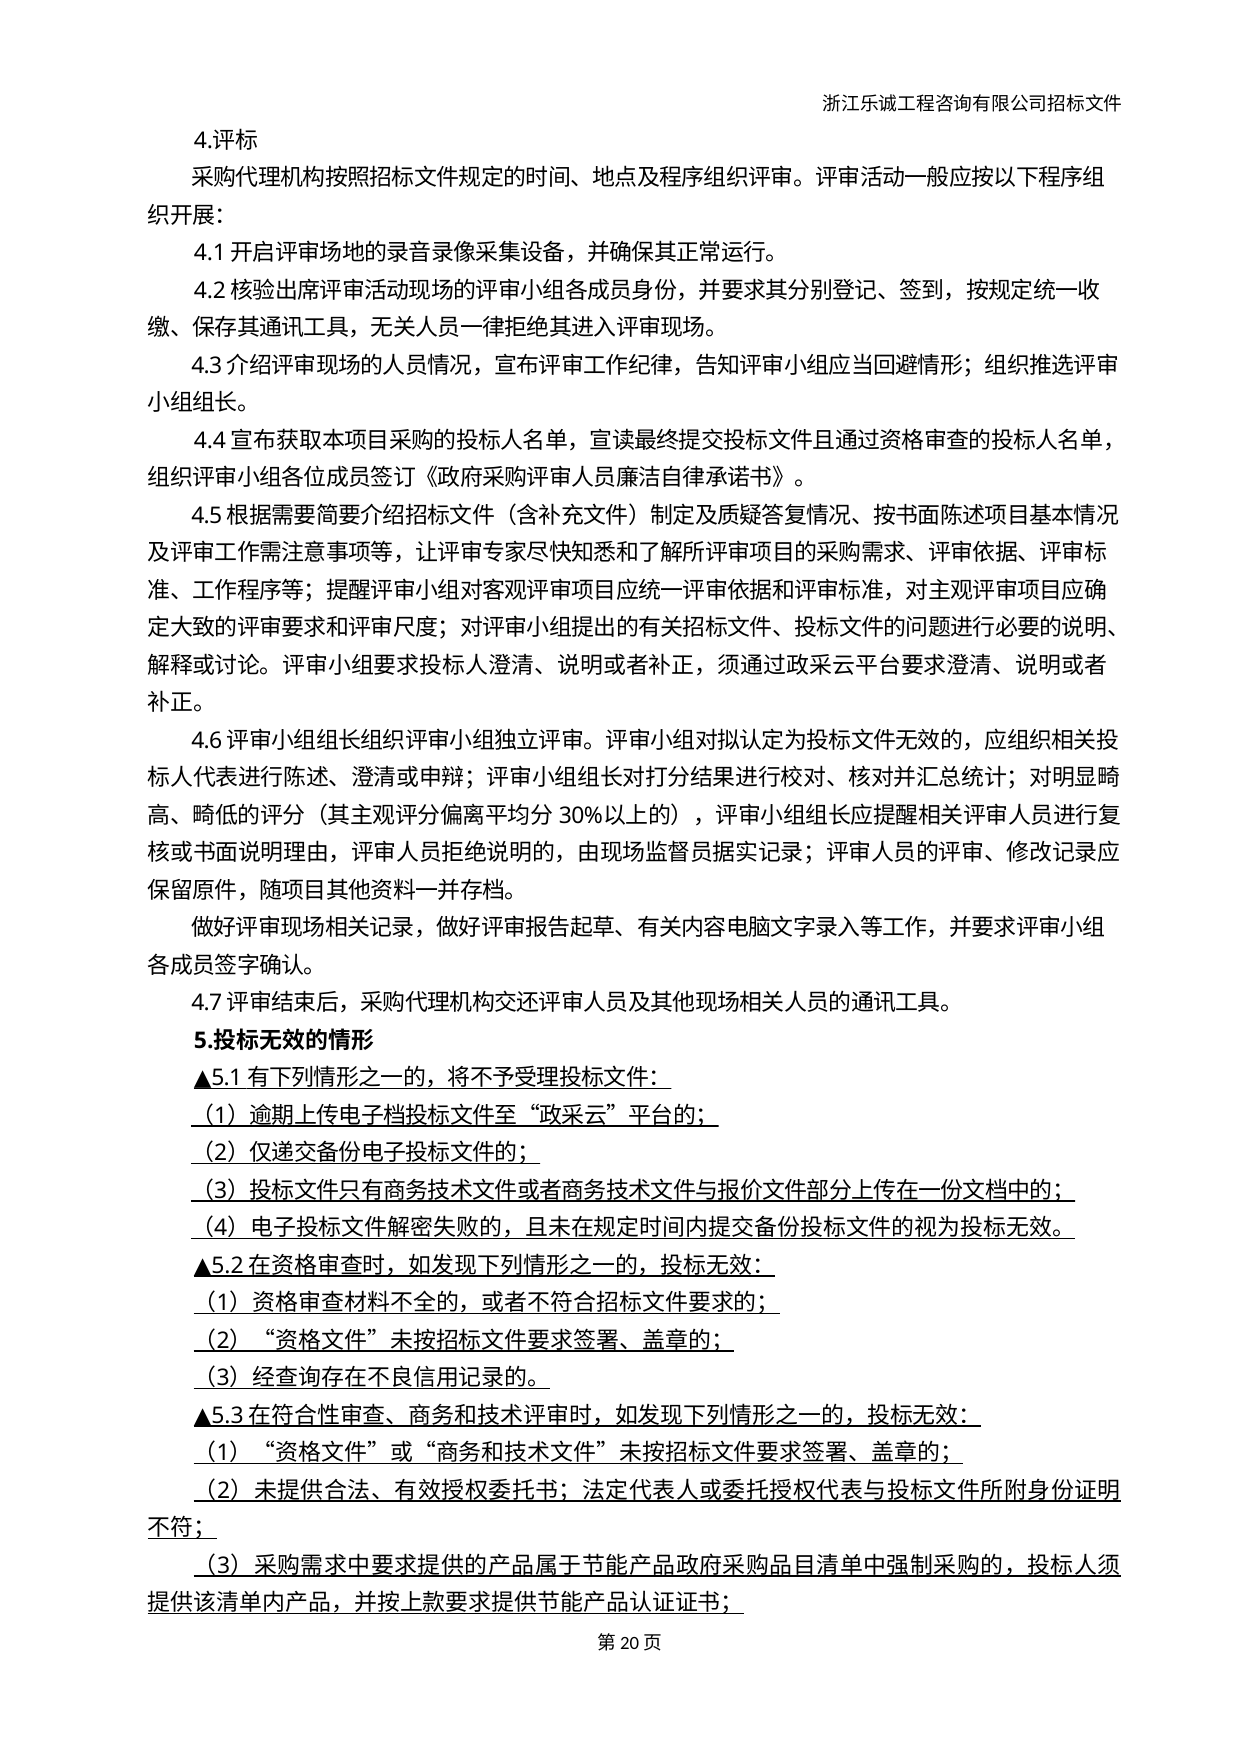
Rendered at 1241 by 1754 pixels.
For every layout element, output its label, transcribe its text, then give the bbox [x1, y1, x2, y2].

text ▲5.3在符合性审查、商务和技术评审时，如发现下列情形之一的，投标无效： [148, 1393, 1122, 1431]
text （4）电子投标文件解密失败的，且未在规定时间内提交备份投标文件的视为投标无效。 [148, 1206, 1122, 1243]
text ▲5.2在资格审查时，如发现下列情形之一的，投标无效： [148, 1243, 1122, 1281]
text （3）采购需求中要求提供的产品属于节能产品政府采购品目清单中强制采购的，投标人须提供该清单内产品，并按上款要求提供节能产品认证证书； [148, 1543, 1122, 1618]
text 4.6评审小组组长组织评审小组独立评审。评审小组对拟认定为投标文件无效的，应组织相关投标人代表进行陈述、澄清或申辩；评审小组组长对打分结果进行校对、核对并汇总统计；对明显畸高、畸低的评分（其主观评分偏离平均分30%以上的），评审小组组长应提醒相关评审人员进行复核或书面说明理由，评审人员拒绝说明的，由现场监督员据实记录；评审人员的评审、修改记录应保留原件，随项目其他资料一并存档。 [148, 718, 1122, 906]
text （3）经查询存在不良信用记录的。 [148, 1356, 1122, 1393]
text （2）仅递交备份电子投标文件的； [148, 1131, 1122, 1168]
text （1）逾期上传电子档投标文件至“政采云”平台的； [148, 1093, 1122, 1131]
text 4.1开启评审场地的录音录像采集设备，并确保其正常运行。 [148, 231, 1122, 268]
text 采购代理机构按照招标文件规定的时间、地点及程序组织评审。评审活动一般应按以下程序组织开展： [148, 156, 1122, 231]
text （2）未提供合法、有效授权委托书；法定代表人或委托授权代表与投标文件所附身份证明不符； [148, 1468, 1122, 1543]
text （2）“资格文件”未按招标文件要求签署、盖章的； [148, 1318, 1122, 1356]
text 4.5根据需要简要介绍招标文件（含补充文件）制定及质疑答复情况、按书面陈述项目基本情况及评审工作需注意事项等，让评审专家尽快知悉和了解所评审项目的采购需求、评审依据、评审标准、工作程序等；提醒评审小组对客观评审项目应统一评审依据和评审标准，对主观评审项目应确定大致的评审要求和评审尺度；对评审小组提出的有关招标文件、投标文件的问题进行必要的说明、解释或讨论。评审小组要求投标人澄清、说明或者补正，须通过政采云平台要求澄清、说明或者补正。 [148, 493, 1122, 718]
text 4.2核验出席评审活动现场的评审小组各成员身份，并要求其分别登记、签到，按规定统一收缴、保存其通讯工具，无关人员一律拒绝其进入评审现场。 [148, 268, 1122, 343]
text （3）投标文件只有商务技术文件或者商务技术文件与报价文件部分上传在一份文档中的； [148, 1168, 1122, 1206]
text 4.4宣布获取本项目采购的投标人名单，宣读最终提交投标文件且通过资格审查的投标人名单，组织评审小组各位成员签订《政府采购评审人员廉洁自律承诺书》。 [148, 418, 1122, 493]
text （1）“资格文件”或“商务和技术文件”未按招标文件要求签署、盖章的； [148, 1431, 1122, 1468]
text 4.3介绍评审现场的人员情况，宣布评审工作纪律，告知评审小组应当回避情形；组织推选评审小组组长。 [148, 343, 1122, 418]
text （1）资格审查材料不全的，或者不符合招标文件要求的； [148, 1281, 1122, 1318]
text 做好评审现场相关记录，做好评审报告起草、有关内容电脑文字录入等工作，并要求评审小组各成员签字确认。 [148, 906, 1122, 981]
text 4.7评审结束后，采购代理机构交还评审人员及其他现场相关人员的通讯工具。 [148, 981, 1122, 1018]
text 5.投标无效的情形 [148, 1018, 1122, 1056]
text 4.评标 [148, 118, 1122, 156]
text ▲5.1有下列情形之一的，将不予受理投标文件： [148, 1056, 1122, 1093]
